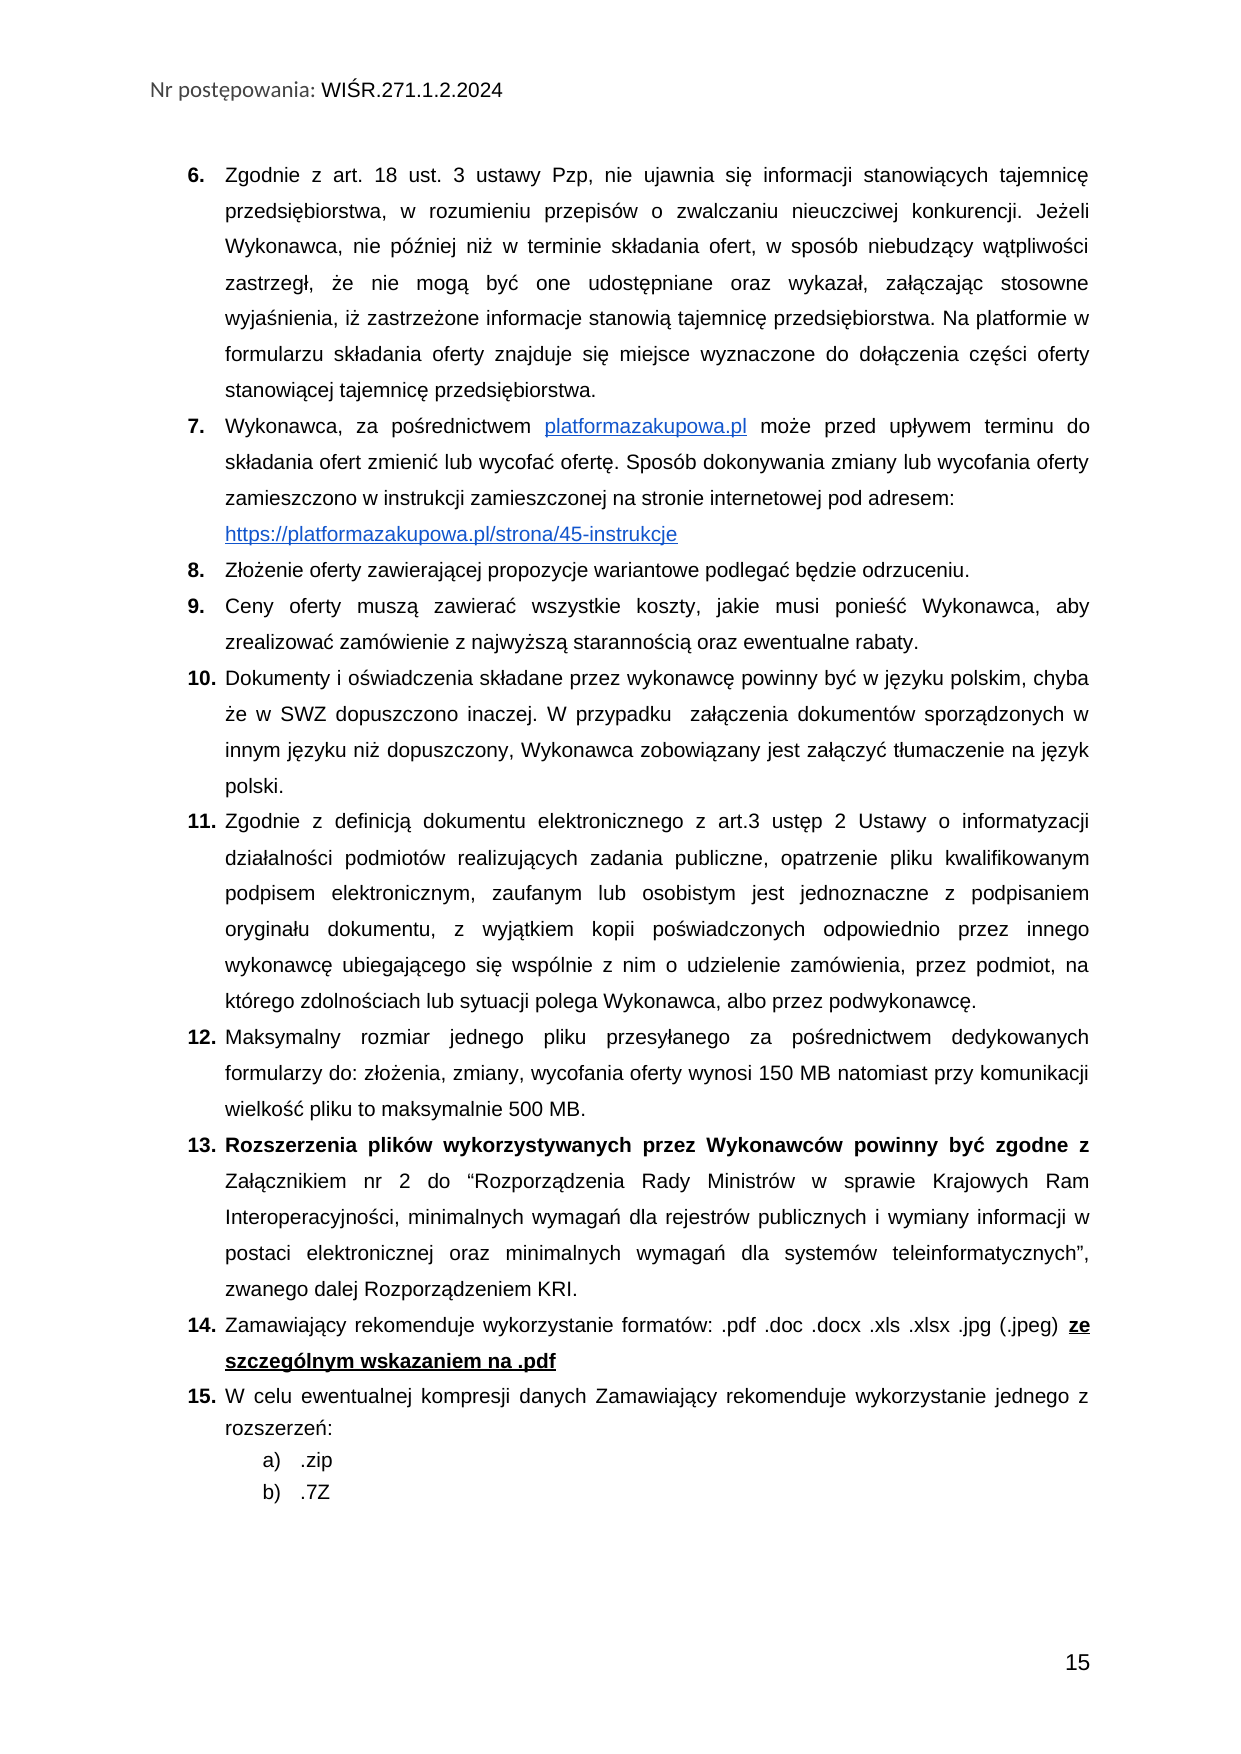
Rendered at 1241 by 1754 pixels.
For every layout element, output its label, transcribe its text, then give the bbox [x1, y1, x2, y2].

list Ceny oferty muszą zawierać wszystkie koszty, jakie musi ponieść Wykonawca, aby zrealizować zamówienie z najwyższą starannością oraz ewentualne rabaty. [187, 594, 1090, 654]
list Zamawiający rekomenduje wykorzystanie formatów: .pdf .doc .docx .xls .xlsx .jpg (.jpeg) ze szczególnym wskazaniem na .pdf [187, 1312, 1090, 1372]
list Zgodnie z art. 18 ust. 3 ustawy Pzp, nie ujawnia się informacji stanowiących tajemnicę przedsiębiorstwa, w rozumieniu przepisów o zwalczaniu nieuczciwej konkurencji. Jeżeli Wykonawca, nie później niż w terminie składania ofert, w sposób niebudzący wątpliwości zastrzegł, że nie mogą być one udostępniane oraz wykazał, załączając stosowne wyjaśnienia, iż zastrzeżone informacje stanowią tajemnicę przedsiębiorstwa. Na platformie w formularzu składania oferty znajduje się miejsce wyznaczone do dołączenia części oferty stanowiącej tajemnicę przedsiębiorstwa. [187, 162, 1090, 402]
list .zip [262, 1448, 1090, 1472]
list Wykonawca, za pośrednictwem platformazakupowa.pl może przed upływem terminu do składania ofert zmienić lub wycofać ofertę. Sposób dokonywania zmiany lub wycofania oferty zamieszczono w instrukcji zamieszczonej na stronie internetowej pod adresem: [187, 414, 1090, 510]
list Dokumenty i oświadczenia składane przez wykonawcę powinny być w języku polskim, chyba że w SWZ dopuszczono inaczej. W przypadku załączenia dokumentów sporządzonych w innym języku niż dopuszczony, Wykonawca zobowiązany jest załączyć tłumaczenie na język polski. [187, 666, 1090, 797]
list Złożenie oferty zawierającej propozycje wariantowe podlegać będzie odrzuceniu. [187, 558, 1090, 582]
list Rozszerzenia plików wykorzystywanych przez Wykonawców powinny być zgodne z Załącznikiem nr 2 do “Rozporządzenia Rady Ministrów w sprawie Krajowych Ram Interoperacyjności, minimalnych wymagań dla rejestrów publicznych i wymiany informacji w postaci elektronicznej oraz minimalnych wymagań dla systemów teleinformatycznych”, zwanego dalej Rozporządzeniem KRI. [187, 1133, 1090, 1301]
list .7Z [262, 1480, 1090, 1504]
list W celu ewentualnej kompresji danych Zamawiający rekomenduje wykorzystanie jednego z rozszerzeń: [187, 1384, 1090, 1440]
text https://platformazakupowa.pl/strona/45-instrukcje [225, 522, 1090, 546]
list Maksymalny rozmiar jednego pliku przesyłanego za pośrednictwem dedykowanych formularzy do: złożenia, zmiany, wycofania oferty wynosi 150 MB natomiast przy komunikacji wielkość pliku to maksymalnie 500 MB. [187, 1025, 1090, 1121]
list Zgodnie z definicją dokumentu elektronicznego z art.3 ustęp 2 Ustawy o informatyzacji działalności podmiotów realizujących zadania publiczne, opatrzenie pliku kwalifikowanym podpisem elektronicznym, zaufanym lub osobistym jest jednoznaczne z podpisaniem oryginału dokumentu, z wyjątkiem kopii poświadczonych odpowiednio przez innego wykonawcę ubiegającego się wspólnie z nim o udzielenie zamówienia, przez podmiot, na którego zdolnościach lub sytuacji polega Wykonawca, albo przez podwykonawcę. [187, 809, 1090, 1013]
